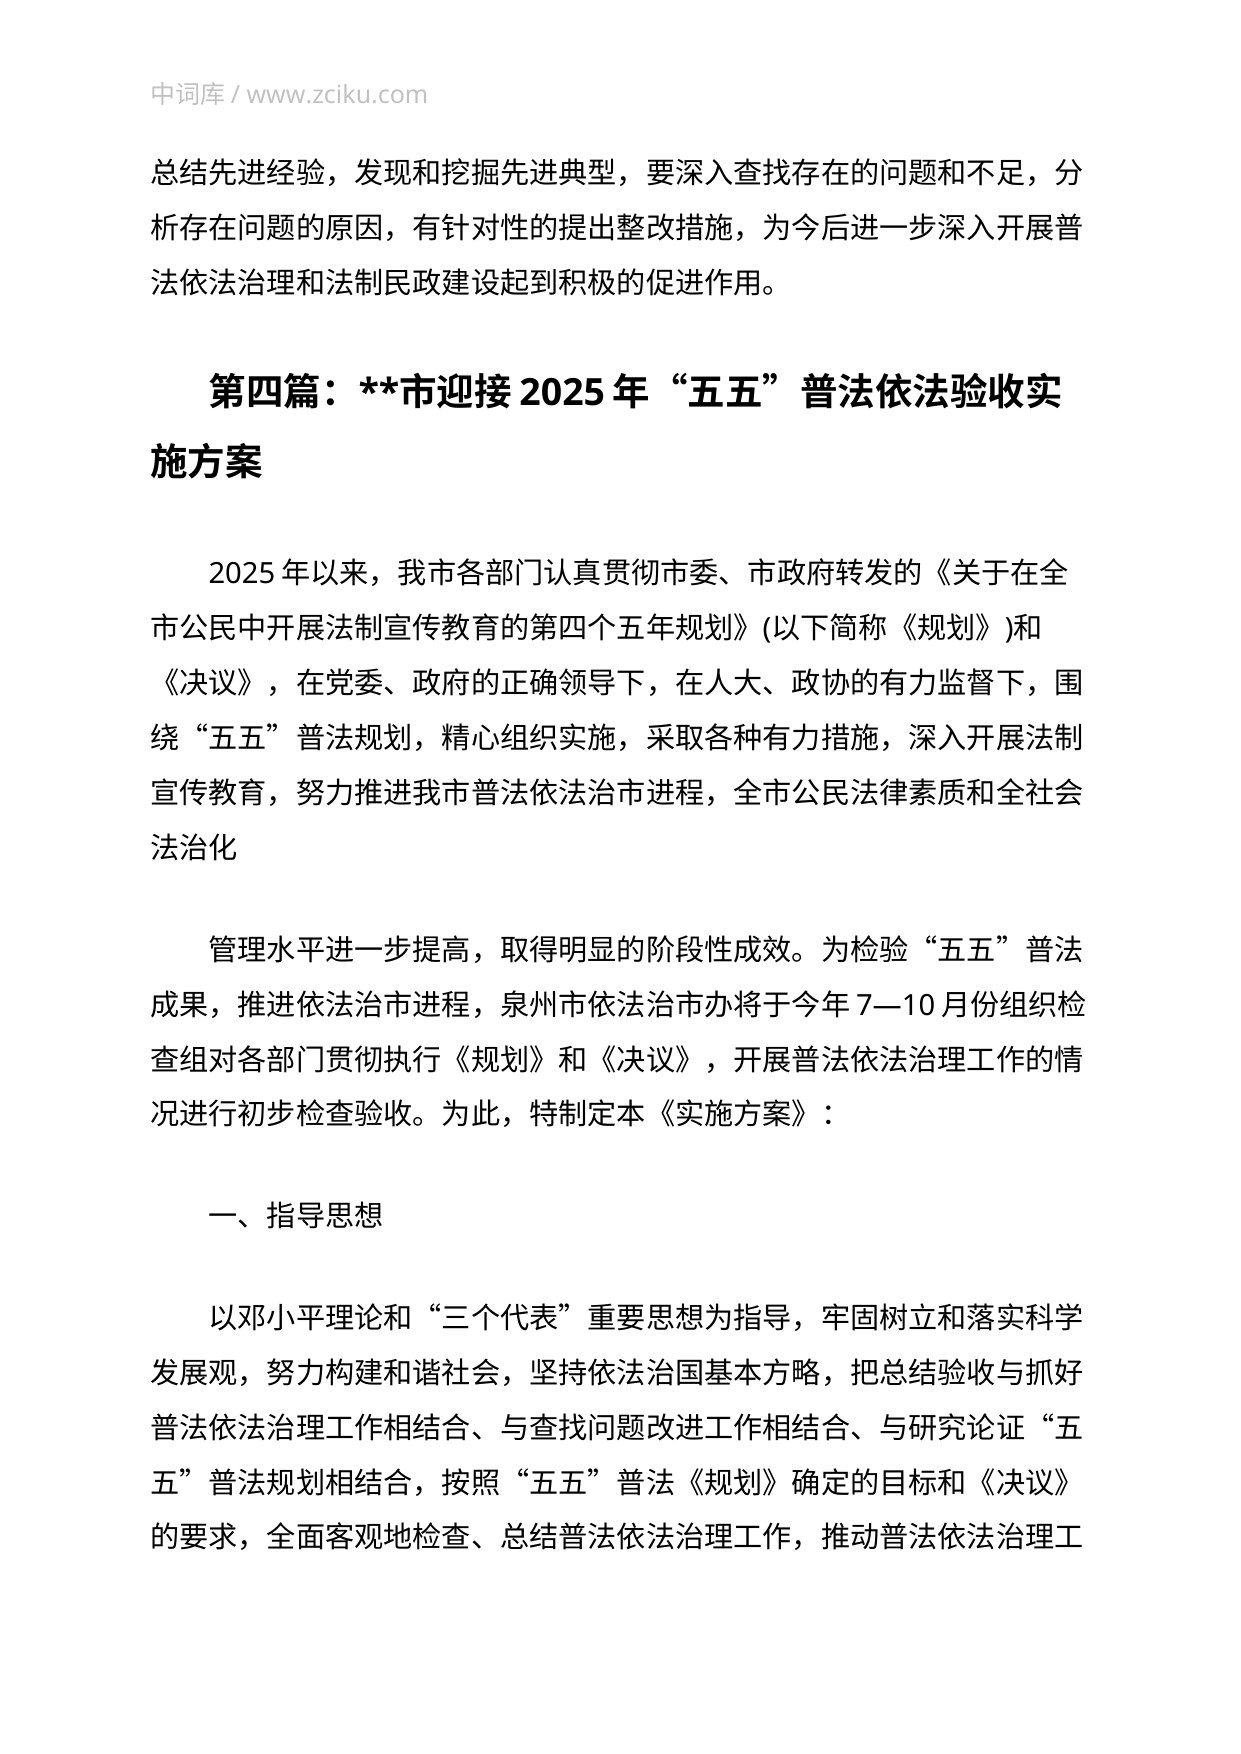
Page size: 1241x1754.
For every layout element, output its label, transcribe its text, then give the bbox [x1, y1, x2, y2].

text 第四篇：**市迎接2025年“五五”普法依法验收实施方案 [150, 362, 1090, 487]
text 2025年以来，我市各部门认真贯彻市委、市政府转发的《关于在全市公民中开展法制宣传教育的第四个五年规划》(以下简称《规划》)和《决议》，在党委、政府的正确领导下，在人大、政协的有力监督下，围绕“五五”普法规划，精心组织实施，采取各种有力措施，深入开展法制宣传教育，努力推进我市普法依法治市进程，全市公民法律素质和全社会法治化 [150, 550, 1090, 867]
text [150, 150, 1090, 302]
text 管理水平进一步提高，取得明显的阶段性成效。为检验“五五”普法成果，推进依法治市进程，泉州市依法治市办将于今年7—10月份组织检查组对各部门贯彻执行《规划》和《决议》，开展普法依法治理工作的情况进行初步检查验收。为此，特制定本《实施方案》： [150, 926, 1090, 1133]
text 一、指导思想 [150, 1193, 1090, 1235]
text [150, 1294, 1090, 1556]
